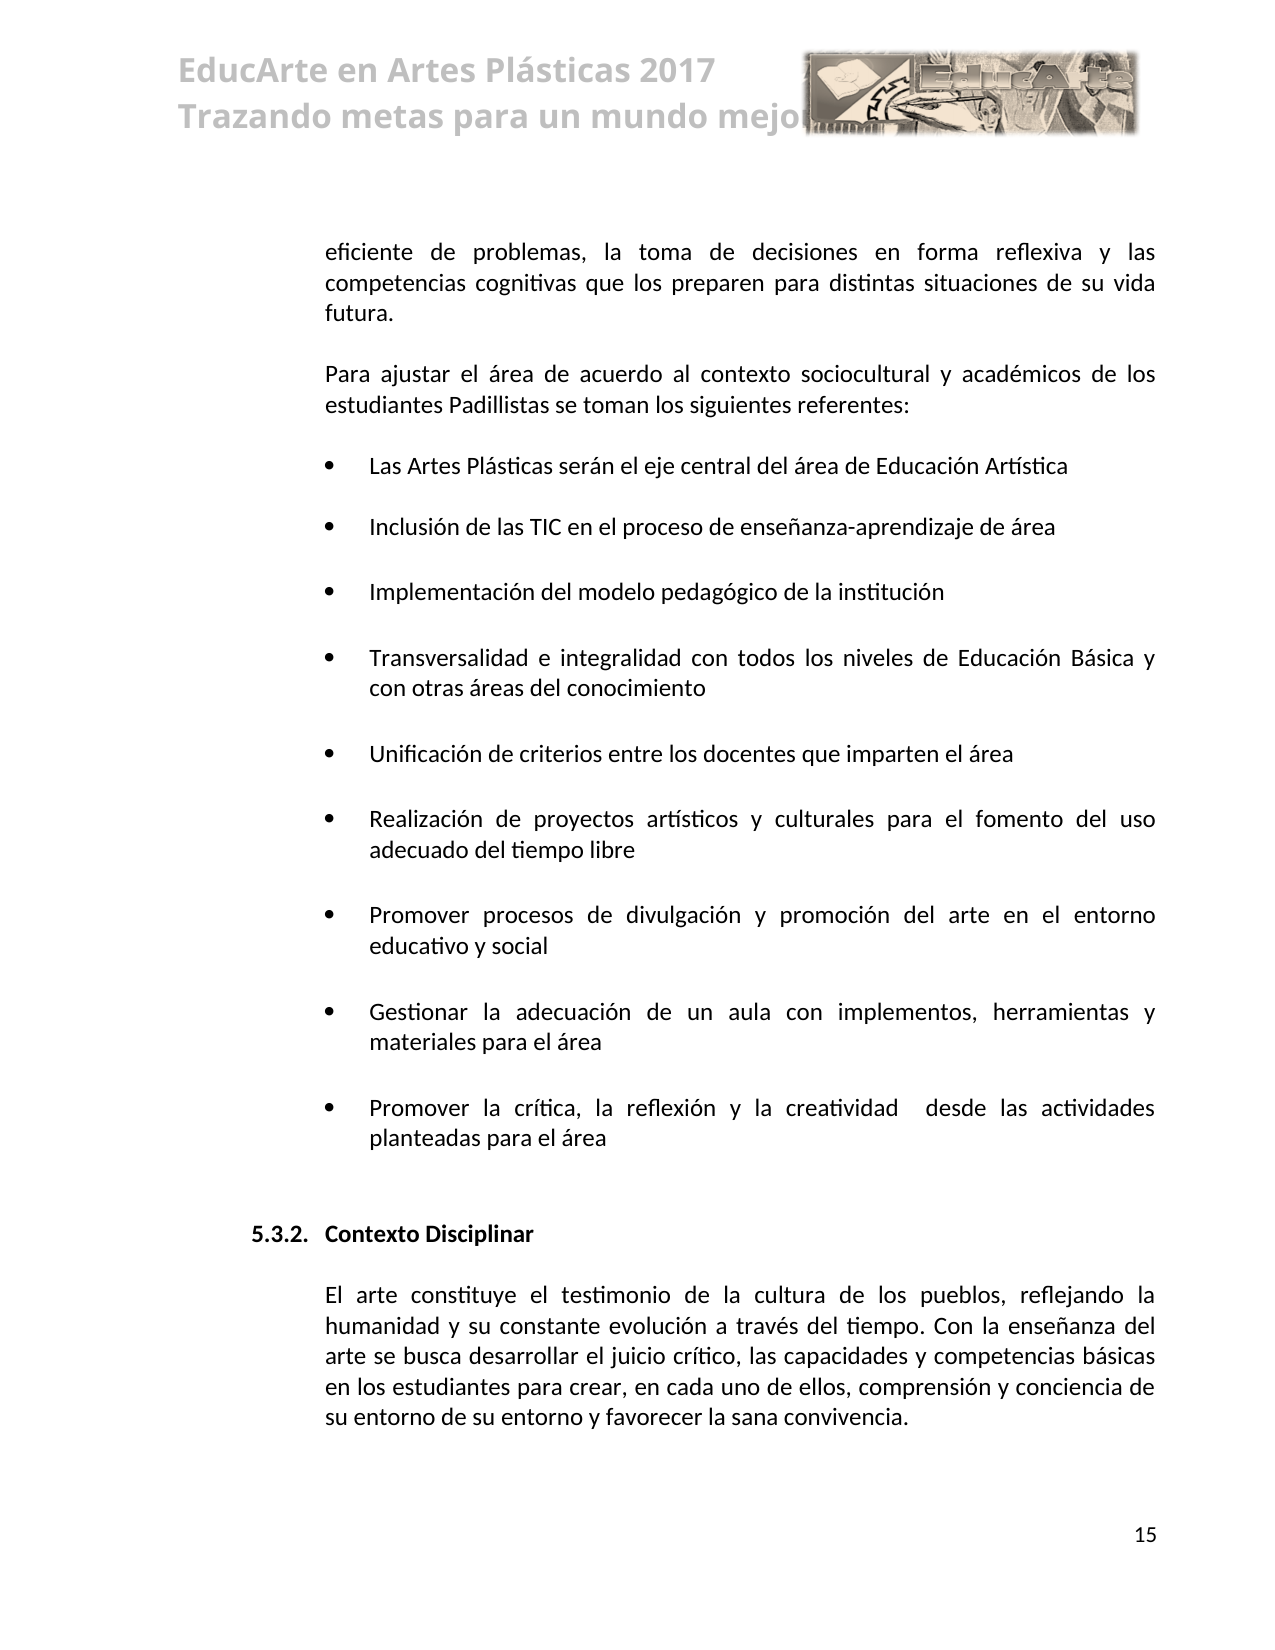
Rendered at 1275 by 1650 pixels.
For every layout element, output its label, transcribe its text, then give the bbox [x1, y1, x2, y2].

list Unificación de criterios entre los docentes que imparten el área [325, 738, 1157, 768]
list Promover procesos de divulgación y promoción del arte en el entorno educativo y social [325, 899, 1157, 961]
list Implementación del modelo pedagógico de la institución [325, 576, 1157, 607]
list Promover la crítica, la reflexión y la creatividad desde las actividades planteadas para el área [325, 1092, 1157, 1153]
list Para ajustar el área de acuerdo al contexto sociocultural y académicos de los estudiantes Padillistas se toman los siguientes referentes: [325, 358, 1157, 419]
list Contexto Disciplinar [251, 1218, 1157, 1249]
list Inclusión de las TIC en el proceso de enseñanza-aprendizaje de área [325, 511, 1157, 541]
list El arte constituye el testimonio de la cultura de los pueblos, reflejando la humanidad y su constante evolución a través del tiempo. Con la enseñanza del arte se busca desarrollar el juicio crítico, las capacidades y competencias básicas en los estudiantes para crear, en cada uno de ellos, comprensión y conciencia de su entorno de su entorno y favorecer la sana convivencia. [325, 1279, 1157, 1432]
list Transversalidad e integralidad con todos los niveles de Educación Básica y con otras áreas del conocimiento [325, 642, 1157, 703]
list Realización de proyectos artísticos y culturales para el fomento del uso adecuado del tiempo libre [325, 803, 1157, 864]
list Las Artes Plásticas serán el eje central del área de Educación Artística [325, 450, 1157, 480]
list Gestionar la adecuación de un aula con implementos, herramientas y materiales para el área [325, 996, 1157, 1057]
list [325, 236, 1157, 328]
